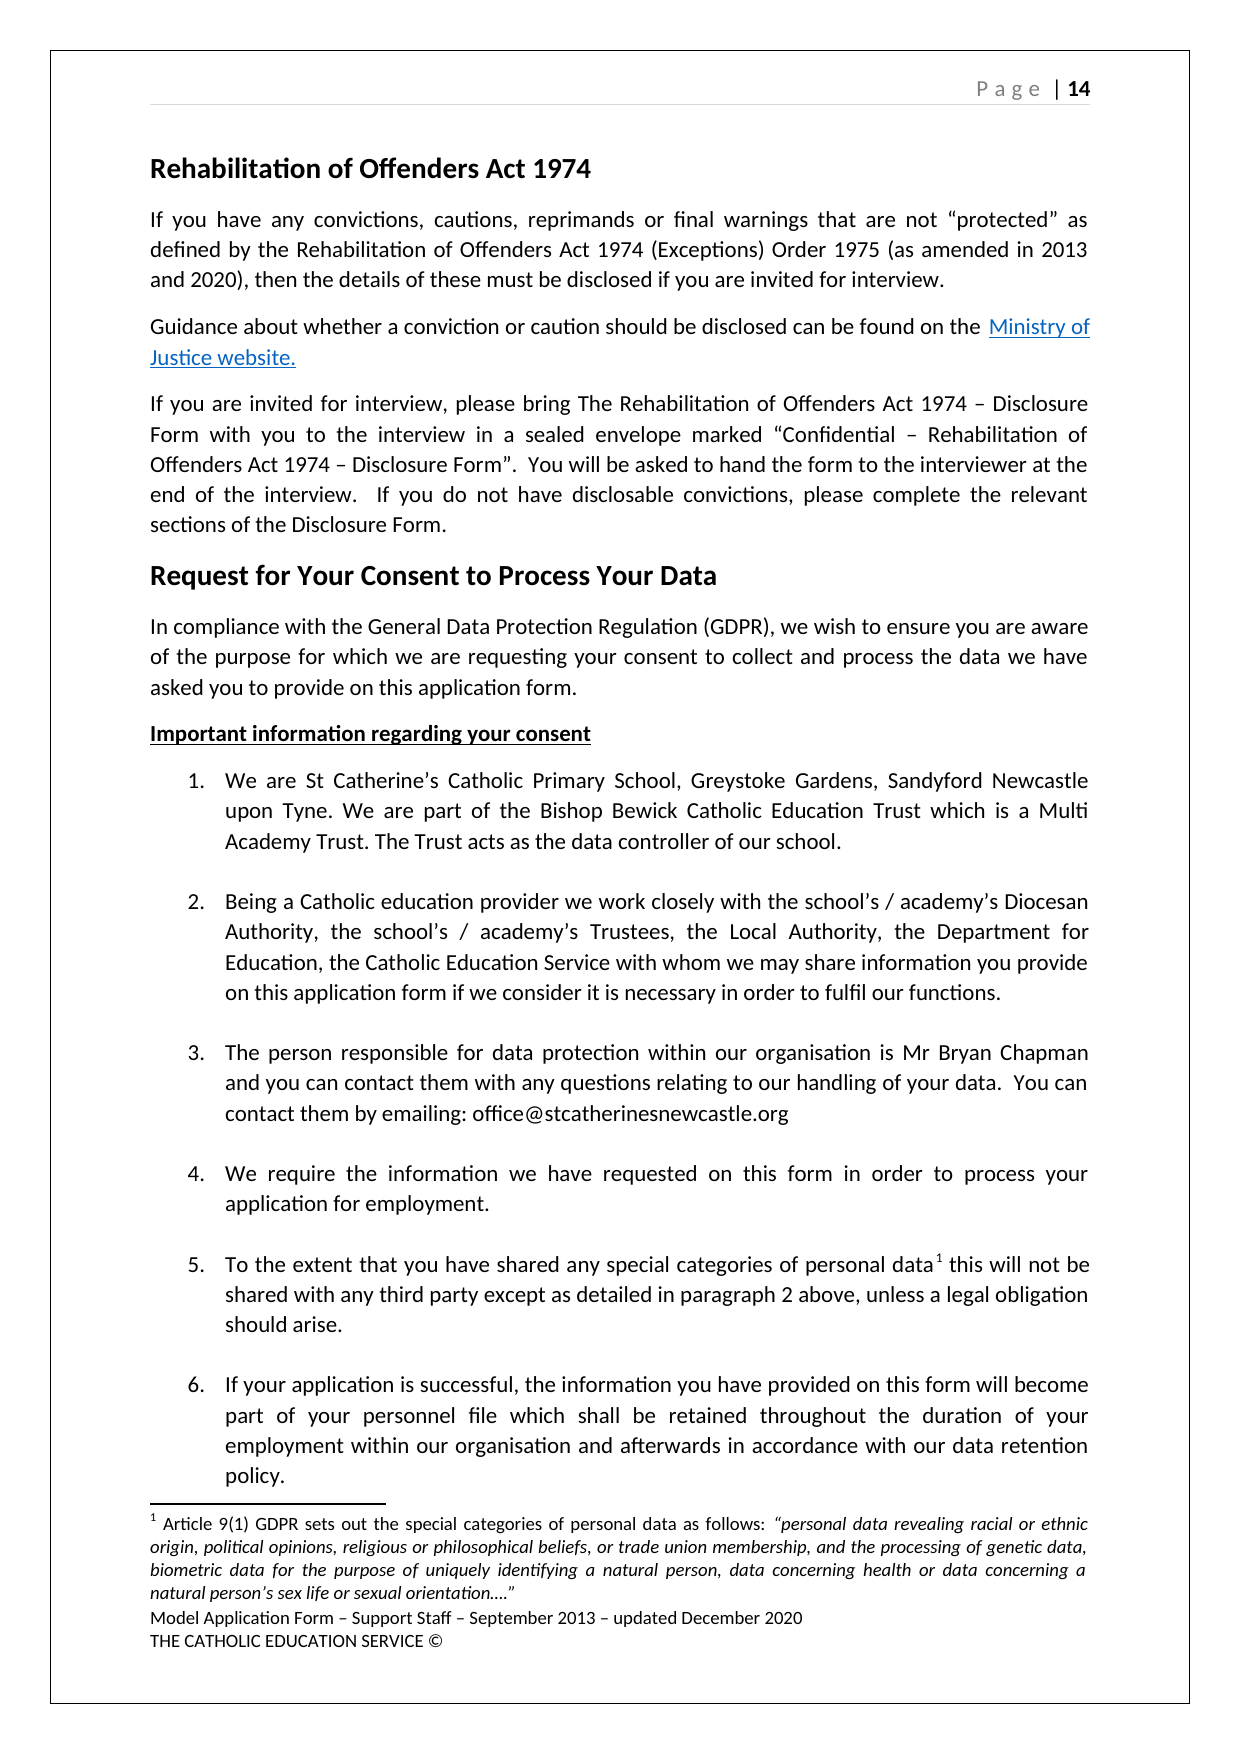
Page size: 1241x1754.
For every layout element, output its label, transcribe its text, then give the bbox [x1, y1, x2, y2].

text Important information regarding your consent [150, 719, 1090, 748]
text Guidance about whether a conviction or caution should be disclosed can be found on the Ministry of Justice website. [150, 312, 1090, 371]
list If your application is successful, the information you have provided on this form will become part of your personnel file which shall be retained throughout the duration of your employment within our organisation and afterwards in accordance with our data retention policy. [187, 1371, 1090, 1489]
list We require the information we have requested on this form in order to process your application for employment. [187, 1159, 1090, 1217]
text If you are invited for interview, please bring The Rehabilitation of Offenders Act 1974 – Disclosure Form with you to the interview in a sealed envelope marked “Confidential – Rehabilitation of Offenders Act 1974 – Disclosure Form”. You will be asked to hand the form to the interviewer at the end of the interview. If you do not have disclosable convictions, please complete the relevant sections of the Disclosure Form. [150, 389, 1090, 538]
text Request for Your Consent to Process Your Data [150, 557, 1090, 593]
list We are St Catherine’s Catholic Primary School, Greystoke Gardens, Sandyford Newcastle upon Tyne. We are part of the Bishop Bewick Catholic Education Trust which is a Multi Academy Trust. The Trust acts as the data controller of our school. [187, 766, 1090, 855]
list To the extent that you have shared any special categories of personal data this will not be shared with any third party except as detailed in paragraph 2 above, unless a legal obligation should arise. [187, 1250, 1090, 1338]
text Rehabilitation of Offenders Act 1974 [150, 150, 1090, 186]
list Being a Catholic education provider we work closely with the school’s / academy’s Diocesan Authority, the school’s / academy’s Trustees, the Local Authority, the Department for Education, the Catholic Education Service with whom we may share information you provide on this application form if we consider it is necessary in order to fulfil our functions. [187, 887, 1090, 1006]
text In compliance with the General Data Protection Regulation (GDPR), we wish to ensure you are aware of the purpose for which we are requesting your consent to collect and process the data we have asked you to provide on this application form. [150, 612, 1090, 701]
list The person responsible for data protection within our organisation is Mr Bryan Chapman and you can contact them with any questions relating to our handling of your data. You can contact them by emailing: office@stcatherinesnewcastle.org [187, 1038, 1090, 1127]
text If you have any convictions, cautions, reprimands or final warnings that are not “protected” as defined by the Rehabilitation of Offenders Act 1974 (Exceptions) Order 1975 (as amended in 2013 and 2020), then the details of these must be disclosed if you are invited for interview. [150, 205, 1090, 293]
